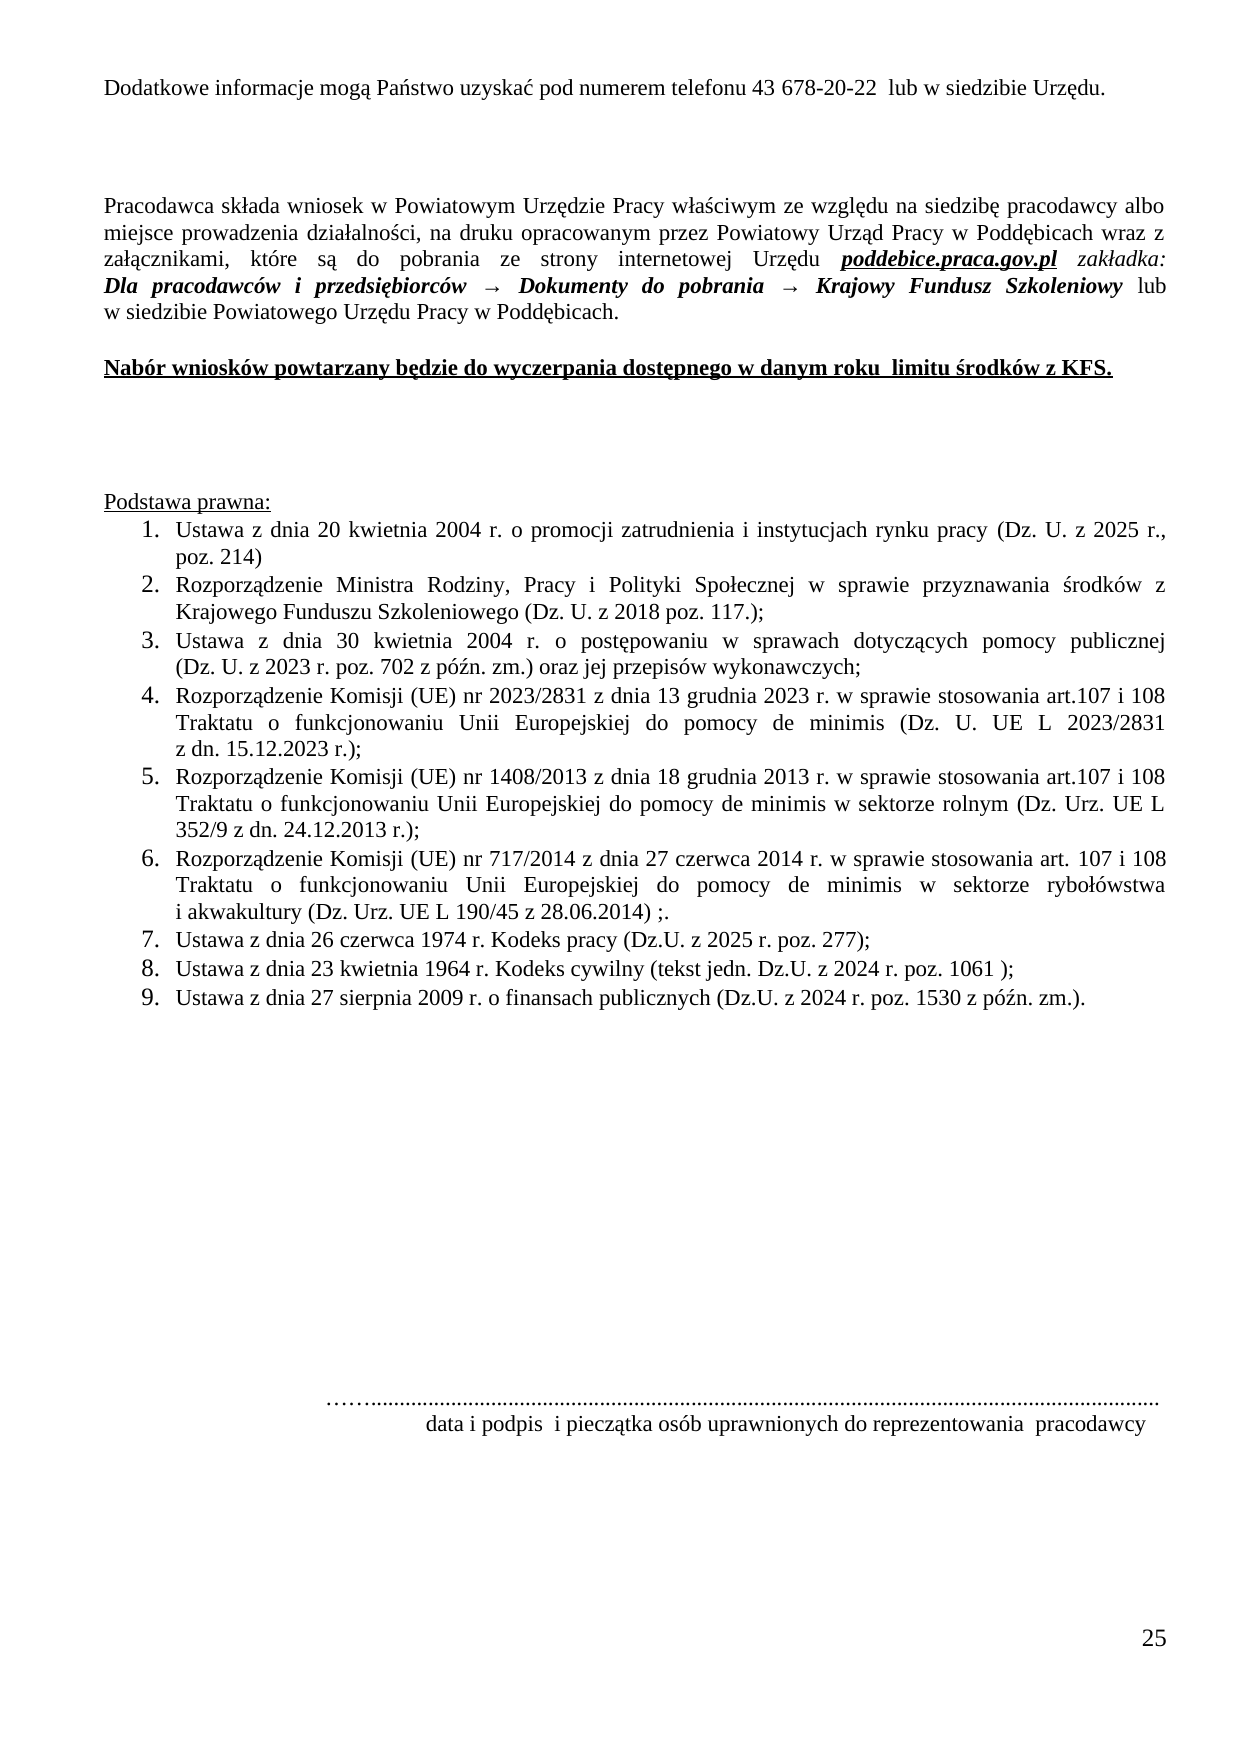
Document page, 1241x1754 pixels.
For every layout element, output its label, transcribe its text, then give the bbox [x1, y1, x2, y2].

text data i podpis i pieczątka osób uprawnionych do reprezentowania pracodawcy [103, 1411, 1167, 1437]
list Ustawa z dnia 20 kwietnia 2004 r. o promocji zatrudnienia i instytucjach rynku pracy (Dz. U. z 2025 r., poz. 214) [141, 514, 1167, 569]
list Ustawa z dnia 26 czerwca 1974 r. Kodeks pracy (Dz.U. z 2025 r. poz. 277); [141, 924, 1167, 953]
text Dodatkowe informacje mogą Państwo uzyskać pod numerem telefonu 43 678-20-22 lub w siedzibie Urzędu. [103, 74, 1167, 100]
list Ustawa z dnia 30 kwietnia 2004 r. o postępowaniu w sprawach dotyczących pomocy publicznej (Dz. U. z 2023 r. poz. 702 z późn. zm.) oraz jej przepisów wykonawczych; [141, 625, 1167, 680]
list Ustawa z dnia 23 kwietnia 1964 r. Kodeks cywilny (tekst jedn. Dz.U. z 2024 r. poz. 1061 ); [141, 953, 1167, 982]
list Rozporządzenie Ministra Rodziny, Pracy i Polityki Społecznej w sprawie przyznawania środków z Krajowego Funduszu Szkoleniowego (Dz. U. z 2018 poz. 117.); [141, 569, 1167, 625]
text Pracodawca składa wniosek w Powiatowym Urzędzie Pracy właściwym ze względu na siedzibę pracodawcy albo miejsce prowadzenia działalności, na druku opracowanym przez Powiatowy Urząd Pracy w Poddębicach wraz z załącznikami, które są do pobrania ze strony internetowej Urzędu poddebice.praca.gov.pl zakładka: Dla pracodawców i przedsiębiorców → Dokumenty do pobrania → Krajowy Fundusz Szkoleniowy lub w siedzibie Powiatowego Urzędu Pracy w Poddębicach. [103, 193, 1167, 324]
list Rozporządzenie Komisji (UE) nr 2023/2831 z dnia 13 grudnia 2023 r. w sprawie stosowania art.107 i 108 Traktatu o funkcjonowaniu Unii Europejskiej do pomocy de minimis (Dz. U. UE L 2023/2831 z dn. 15.12.2023 r.); [141, 680, 1167, 761]
list Rozporządzenie Komisji (UE) nr 717/2014 z dnia 27 czerwca 2014 r. w sprawie stosowania art. 107 i 108 Traktatu o funkcjonowaniu Unii Europejskiej do pomocy de minimis w sektorze rybołówstwa i akwakultury (Dz. Urz. UE L 190/45 z 28.06.2014) ;. [141, 843, 1167, 924]
list Ustawa z dnia 27 sierpnia 2009 r. o finansach publicznych (Dz.U. z 2024 r. poz. 1530 z późn. zm.). [141, 982, 1167, 1010]
list Rozporządzenie Komisji (UE) nr 1408/2013 z dnia 18 grudnia 2013 r. w sprawie stosowania art.107 i 108 Traktatu o funkcjonowaniu Unii Europejskiej do pomocy de minimis w sektorze rolnym (Dz. Urz. UE L 352/9 z dn. 24.12.2013 r.); [141, 761, 1167, 843]
text Podstawa prawna: [103, 488, 1167, 514]
text …….......................................................................................................................................... [325, 1355, 1167, 1411]
text Nabór wniosków powtarzany będzie do wyczerpania dostępnego w danym roku limitu środków z KFS. [103, 353, 1167, 380]
